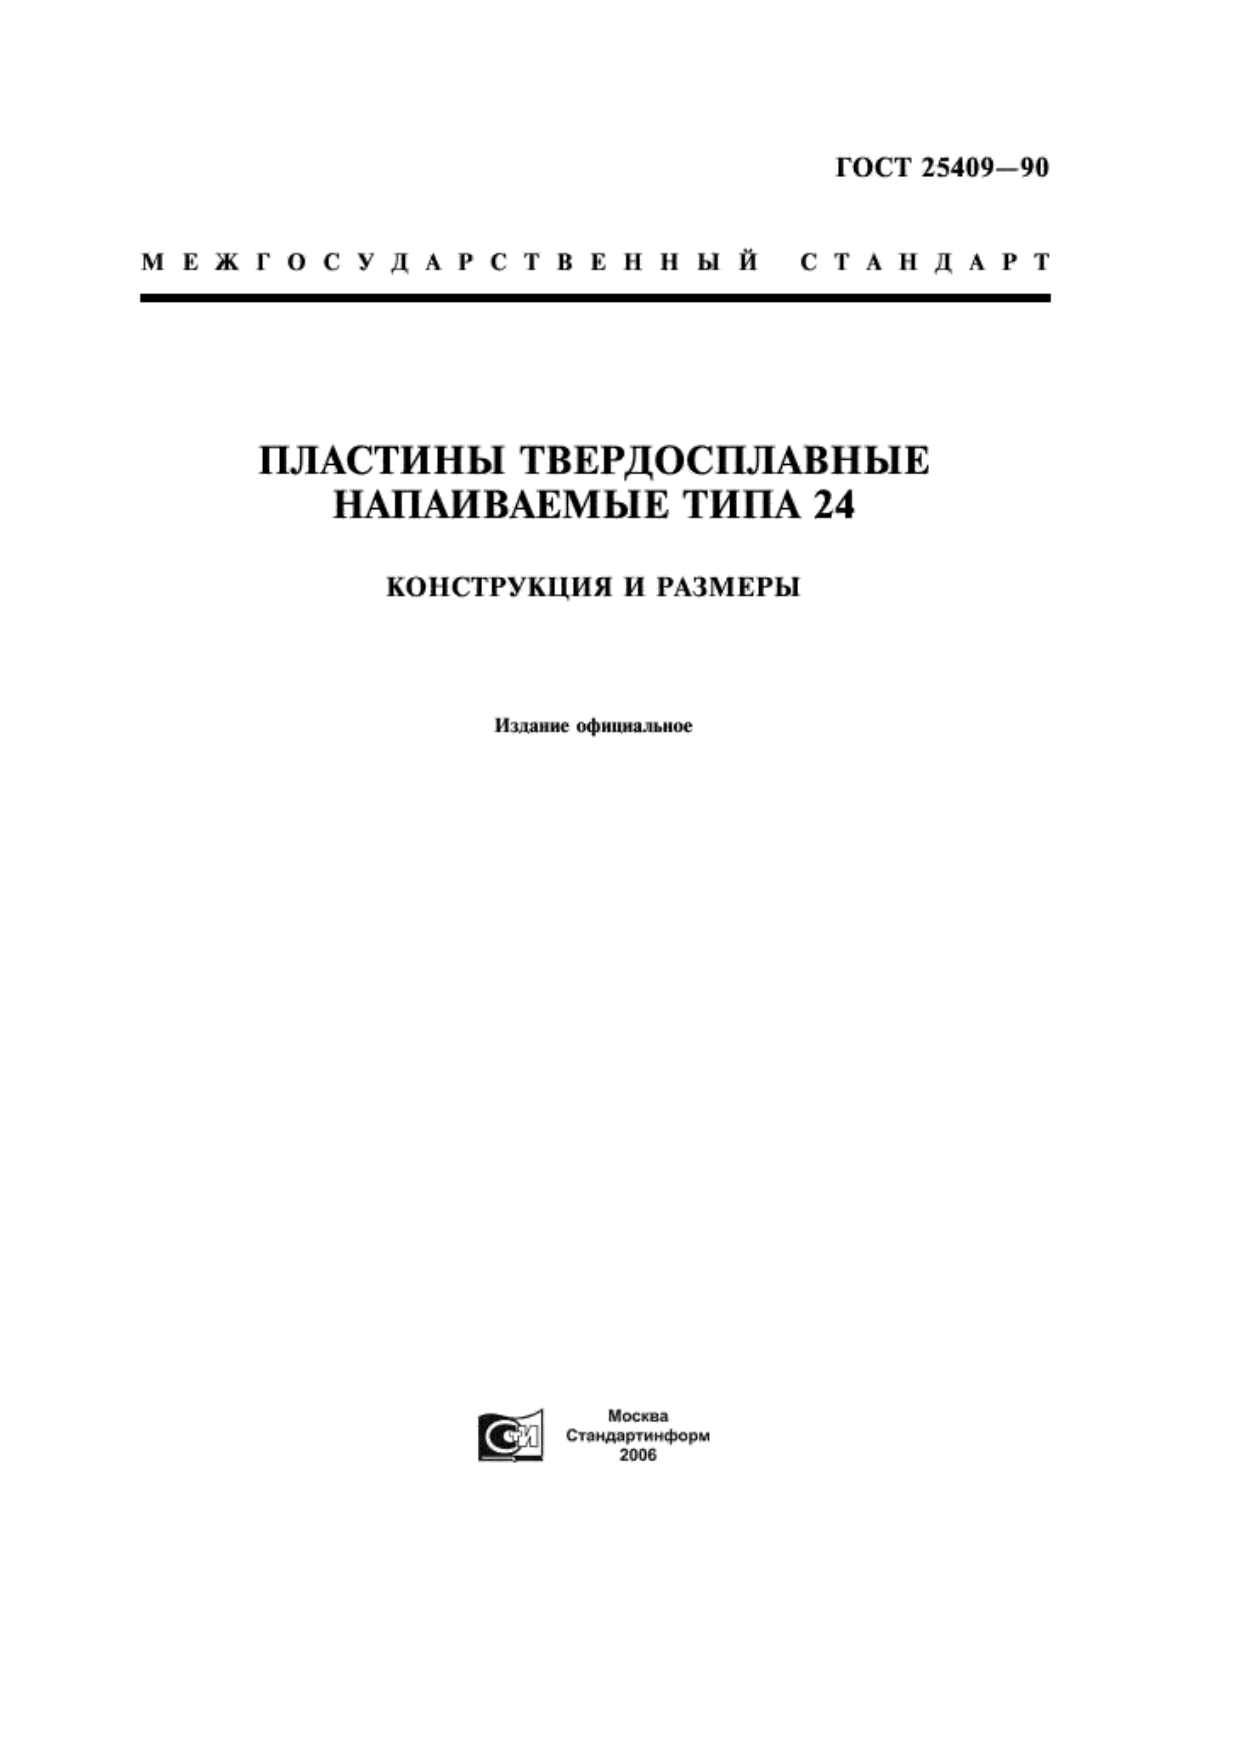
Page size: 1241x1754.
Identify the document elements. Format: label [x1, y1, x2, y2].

picture [59, 41, 1182, 1631]
